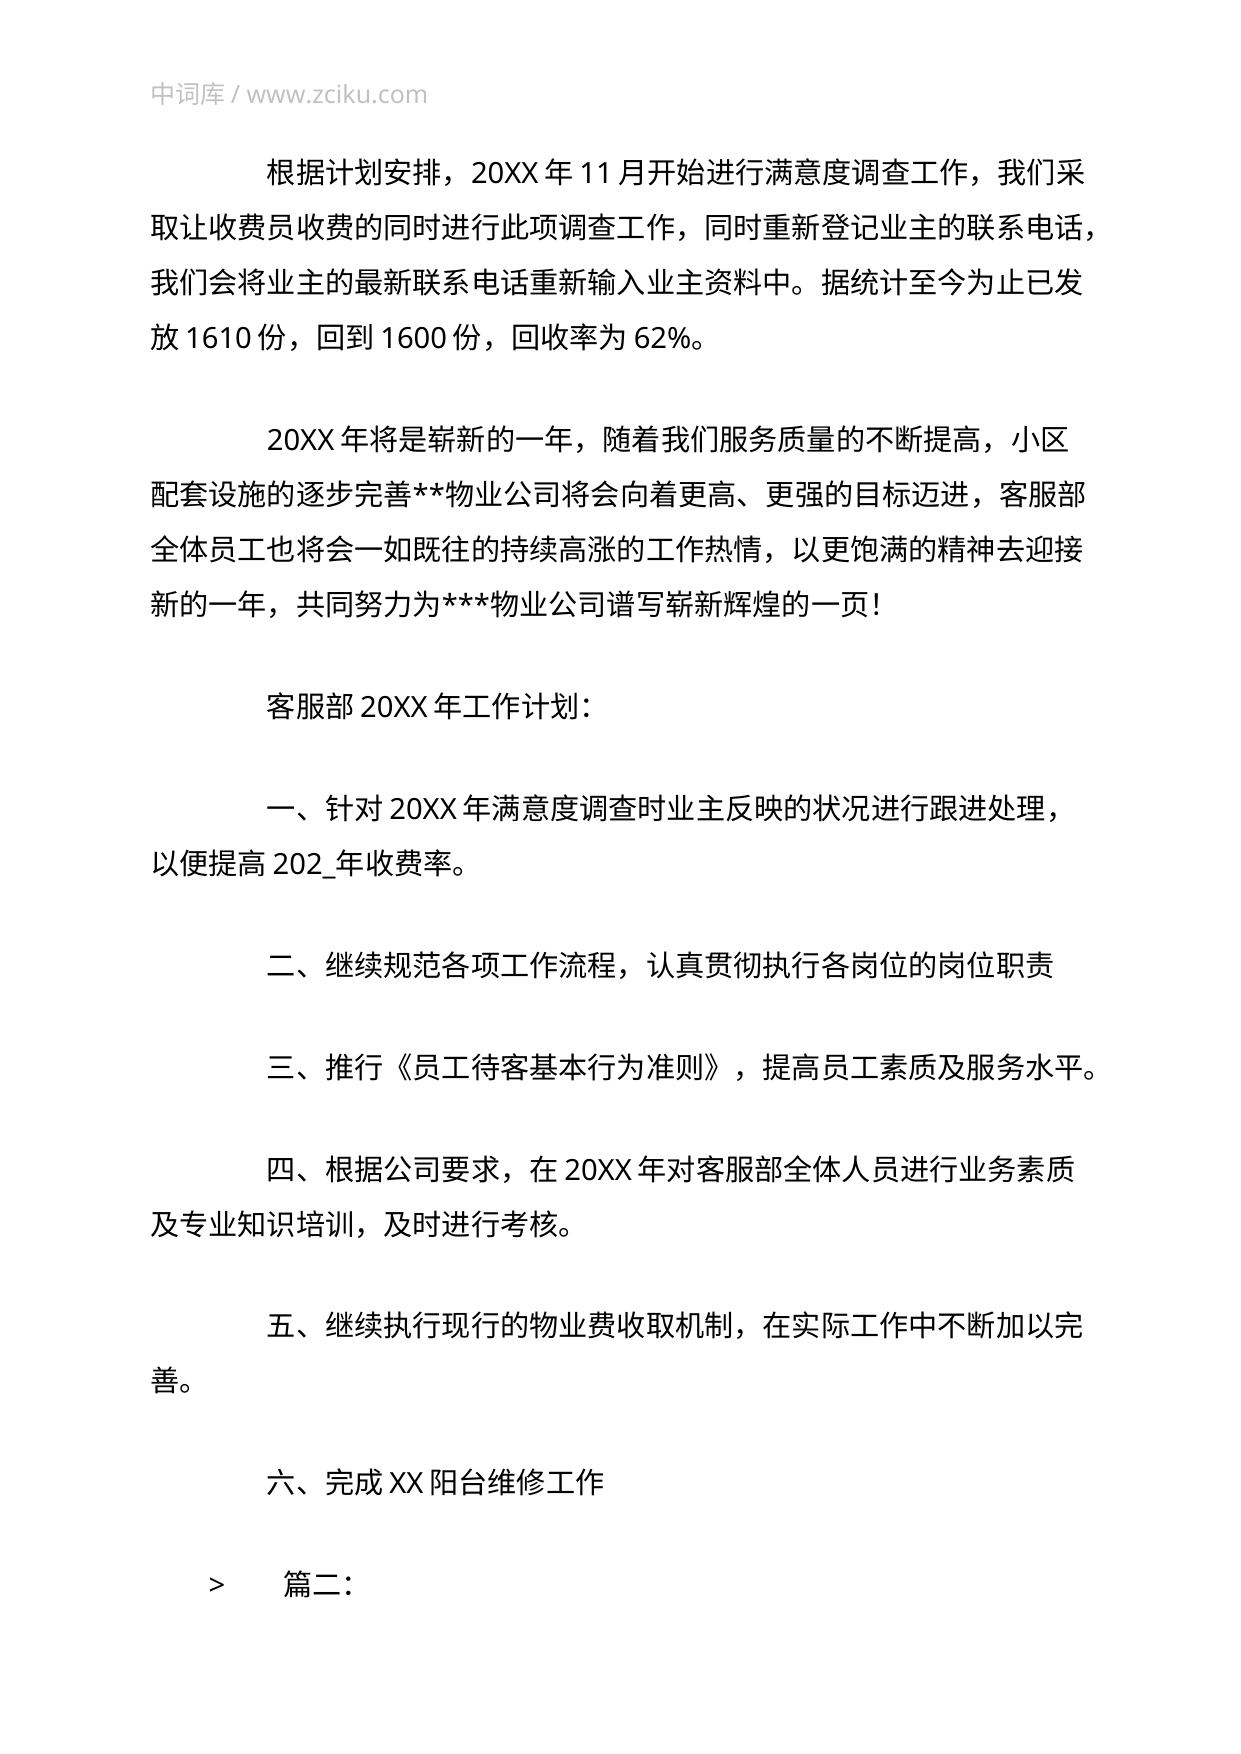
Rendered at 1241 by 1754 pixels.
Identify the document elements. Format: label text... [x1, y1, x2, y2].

text 二、继续规范各项工作流程，认真贯彻执行各岗位的岗位职责 [150, 943, 1090, 985]
text 一、针对20XX年满意度调查时业主反映的状况进行跟进处理，以便提高202_年收费率。 [150, 786, 1090, 883]
text 20XX年将是崭新的一年，随着我们服务质量的不断提高，小区配套设施的逐步完善**物业公司将会向着更高、更强的目标迈进，客服部全体员工也将会一如既往的持续高涨的工作热情，以更饱满的精神去迎接新的一年，共同努力为***物业公司谱写崭新辉煌的一页！ [150, 417, 1090, 624]
text 三、推行《员工待客基本行为准则》，提高员工素质及服务水平。 [150, 1044, 1090, 1087]
text 六、完成XX阳台维修工作 [150, 1459, 1090, 1502]
text > 篇二： [150, 1562, 1090, 1604]
text 四、根据公司要求，在20XX年对客服部全体人员进行业务素质及专业知识培训，及时进行考核。 [150, 1146, 1090, 1243]
text 五、继续执行现行的物业费收取机制，在实际工作中不断加以完善。 [150, 1303, 1090, 1400]
text 客服部20XX年工作计划： [150, 684, 1090, 726]
text 根据计划安排，20XX年11月开始进行满意度调查工作，我们采取让收费员收费的同时进行此项调查工作，同时重新登记业主的联系电话，我们会将业主的最新联系电话重新输入业主资料中。据统计至今为止已发放1610份，回到1600份，回收率为62%。 [150, 150, 1090, 357]
